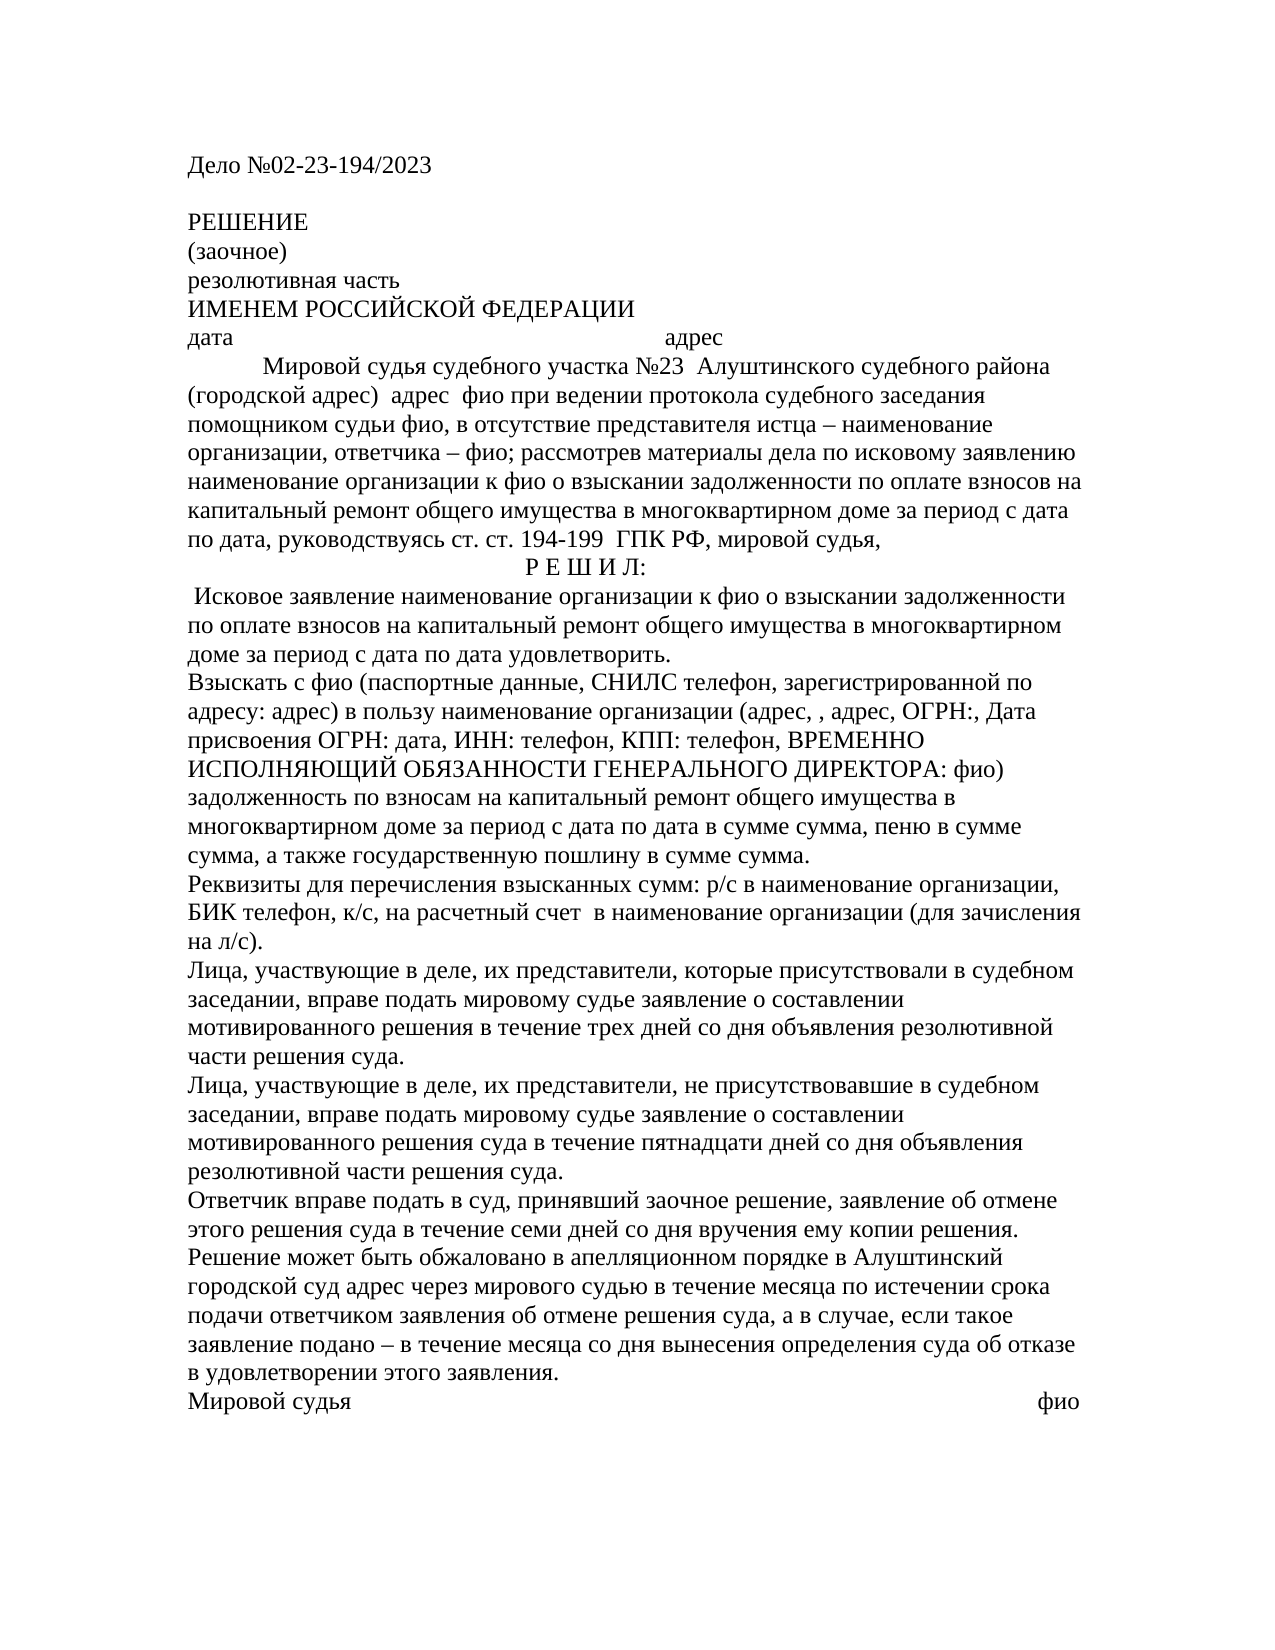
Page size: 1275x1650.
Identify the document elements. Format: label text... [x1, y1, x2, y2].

text Р Е Ш И Л: [187, 552, 1087, 581]
text резолютивная часть [187, 265, 1087, 294]
text РЕШЕНИЕ [187, 207, 1087, 236]
text Взыскать с фио (паспортные данные, СНИЛС телефон, зарегистрированной по адресу: адрес) в пользу наименование организации (адрес, , адрес, ОГРН:, Дата присвоения ОГРН: дата, ИНН: телефон, КПП: телефон, ВРЕМЕННО ИСПОЛНЯЮЩИЙ ОБЯЗАННОСТИ ГЕНЕРАЛЬНОГО ДИРЕКТОРА: фио) задолженность по взносам на капитальный ремонт общего имущества в многоквартирном доме за период с дата по дата в сумме сумма, пеню в сумме сумма, а также государственную пошлину в сумме сумма. [187, 667, 1087, 869]
text дата адрес [187, 322, 1087, 351]
text Ответчик вправе подать в суд, принявший заочное решение, заявление об отмене этого решения суда в течение семи дней со дня вручения ему копии решения. [187, 1185, 1087, 1242]
text Дело №02-23-194/2023 [187, 150, 1087, 179]
text Решение может быть обжаловано в апелляционном порядке в Алуштинский городской суд адрес через мирового судью в течение месяца по истечении срока подачи ответчиком заявления об отмене решения суда, а в случае, если такое заявление подано – в течение месяца со дня вынесения определения суда об отказе в удовлетворении этого заявления. [187, 1242, 1087, 1386]
text Лица, участвующие в деле, их представители, не присутствовавшие в судебном заседании, вправе подать мировому судье заявление о составлении мотивированного решения суда в течение пятнадцати дней со дня объявления резолютивной части решения суда. [187, 1070, 1087, 1185]
text Мировой судья судебного участка №23 Алуштинского судебного района (городской адрес) адрес фио при ведении протокола судебного заседания помощником судьи фио, в отсутствие представителя истца – наименование организации, ответчика – фио; рассмотрев материалы дела по исковому заявлению наименование организации к фио о взыскании задолженности по оплате взносов на капитальный ремонт общего имущества в многоквартирном доме за период с дата по дата, руководствуясь ст. ст. 194-199 ГПК РФ, мировой судья, [187, 351, 1087, 552]
text ИМЕНЕМ РОССИЙСКОЙ ФЕДЕРАЦИИ [187, 294, 1087, 322]
text Лица, участвующие в деле, их представители, которые присутствовали в судебном заседании, вправе подать мировому судье заявление о составлении мотивированного решения в течение трех дней со дня объявления резолютивной части решения суда. [187, 955, 1087, 1070]
text Исковое заявление наименование организации к фио о взыскании задолженности по оплате взносов на капитальный ремонт общего имущества в многоквартирном доме за период с дата по дата удовлетворить. [187, 581, 1087, 667]
text Реквизиты для перечисления взысканных сумм: р/с в наименование организации, БИК телефон, к/с, на расчетный счет в наименование организации (для зачисления на л/с). [187, 869, 1087, 955]
text Мировой судья фио [187, 1386, 1087, 1415]
text (заочное) [187, 236, 1087, 265]
